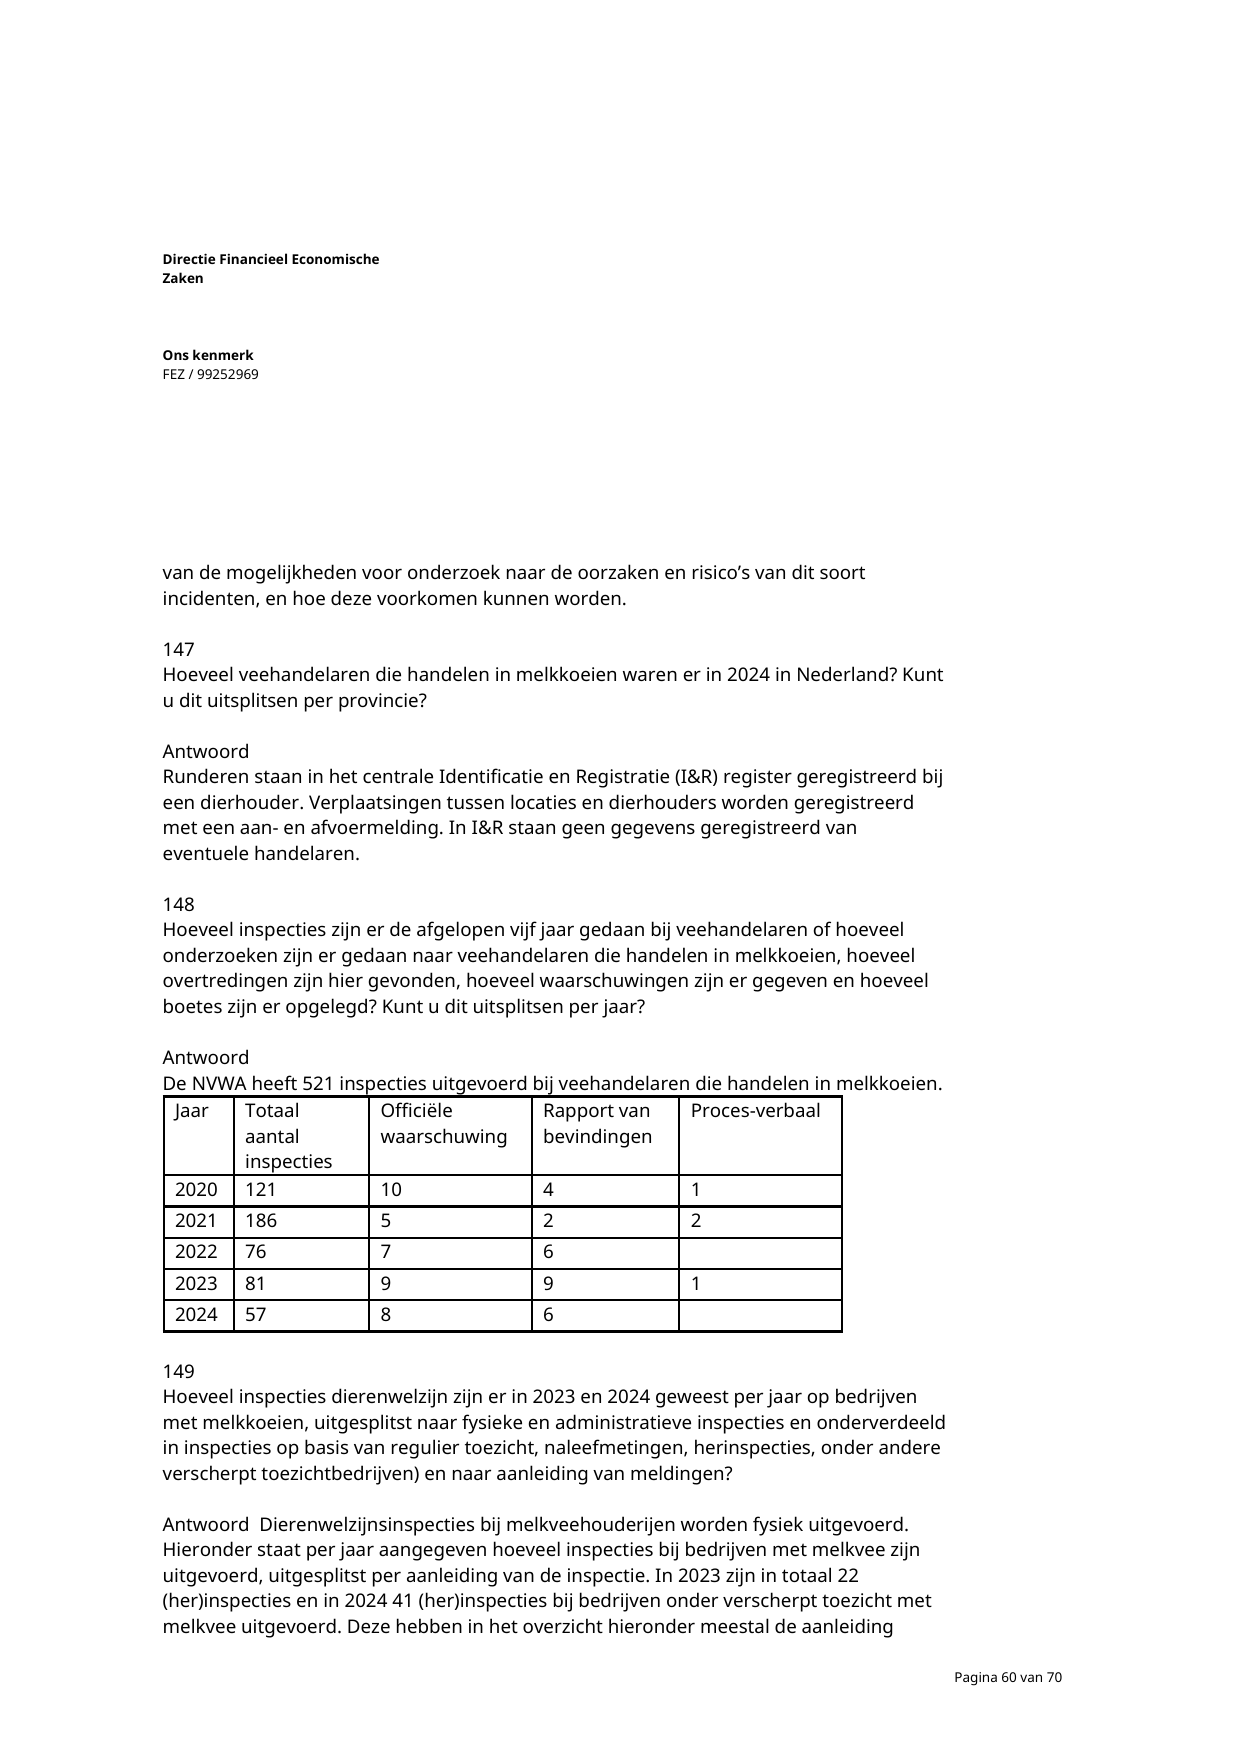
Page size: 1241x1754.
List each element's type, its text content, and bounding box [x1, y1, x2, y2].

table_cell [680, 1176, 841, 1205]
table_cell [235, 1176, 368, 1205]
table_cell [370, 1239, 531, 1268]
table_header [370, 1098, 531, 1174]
text Runderen staan in het centrale Identificatie en Registratie (I&R) register geregistreerd bij een dierhouder. Verplaatsingen tussen locaties en dierhouders worden geregistreerd met een aan- en afvoermelding. In I&R staan geen gegevens geregistreerd van eventuele handelaren. [162, 764, 947, 866]
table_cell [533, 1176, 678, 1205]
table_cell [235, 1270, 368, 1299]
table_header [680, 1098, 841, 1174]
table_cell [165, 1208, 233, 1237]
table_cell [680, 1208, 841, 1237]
text Hoeveel inspecties zijn er de afgelopen vijf jaar gedaan bij veehandelaren of hoeveel onderzoeken zijn er gedaan naar veehandelaren die handelen in melkkoeien, hoeveel overtredingen zijn hier gevonden, hoeveel waarschuwingen zijn er gegeven en hoeveel boetes zijn er opgelegd? Kunt u dit uitsplitsen per jaar? [162, 917, 947, 1019]
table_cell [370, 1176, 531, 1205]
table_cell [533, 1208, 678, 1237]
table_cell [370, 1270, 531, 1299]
text 149 [162, 1358, 947, 1383]
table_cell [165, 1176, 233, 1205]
text Hoeveel veehandelaren die handelen in melkkoeien waren er in 2024 in Nederland? Kunt u dit uitsplitsen per provincie? [162, 662, 947, 713]
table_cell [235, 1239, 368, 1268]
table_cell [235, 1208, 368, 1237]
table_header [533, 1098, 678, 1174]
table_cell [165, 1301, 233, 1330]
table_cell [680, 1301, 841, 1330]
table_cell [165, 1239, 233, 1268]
text Hoeveel inspecties dierenwelzijn zijn er in 2023 en 2024 geweest per jaar op bedrijven met melkkoeien, uitgesplitst naar fysieke en administratieve inspecties en onderverdeeld in inspecties op basis van regulier toezicht, naleefmetingen, herinspecties, onder andere verscherpt toezichtbedrijven) en naar aanleiding van meldingen? [162, 1383, 947, 1486]
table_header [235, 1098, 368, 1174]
text Antwoord Dierenwelzijnsinspecties bij melkveehouderijen worden fysiek uitgevoerd. Hieronder staat per jaar aangegeven hoeveel inspecties bij bedrijven met melkvee zijn uitgevoerd, uitgesplitst per aanleiding van de inspectie. In 2023 zijn in totaal 22 (her)inspecties en in 2024 41 (her)inspecties bij bedrijven onder verscherpt toezicht met melkvee uitgevoerd. Deze hebben in het overzicht hieronder meestal de aanleiding herinspectie, maar kunnen ook plaats hebben gevonden naar aanleiding van bijvoorbeeld een melding. De NVWA voert bij de diverse doelgroepen onder haar toezicht voor dierenwelzijn, periodiek naleefmetingen uit (gemiddeld 1 keer per vijf jaar). Hierbij wordt de mate van naleving in de sector beoordeeld. Op basis van de resultaten, wordt in de jaren daarna bepaald hoe toezicht risico-gebaseerd wordt uitgevoerd. Bij de laatste naleefmeting voor melkvee, die in 2022-2023 werd uitgevoerd, bleek de naleving in de melkveesector hoog. [162, 1511, 947, 1639]
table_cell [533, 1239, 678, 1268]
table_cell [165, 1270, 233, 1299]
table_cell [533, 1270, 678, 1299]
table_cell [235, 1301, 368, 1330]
text 147 [162, 636, 947, 662]
text Zoals aangegeven in het antwoord op vraag 33 wordt momenteel samen met de minister van Volkshuisvesting en Ruimtelijke Ordening (VRO) in overleg met Brandweer Nederland, de Vereniging van Nederlandse Gemeenten (VNG), het Nederlands Instituut Publieke Veiligheid (NIPV) en de NVWA verkend hoe landelijk meer zicht verkregen kan worden in dit soort incidenten. Onderdeel van deze gesprekken is ook het verkennen van de mogelijkheden voor onderzoek naar de oorzaken en risico’s van dit soort incidenten, en hoe deze voorkomen kunnen worden. [162, 559, 947, 611]
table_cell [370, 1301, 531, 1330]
text Antwoord [162, 1044, 947, 1070]
text 148 [162, 891, 947, 917]
text De NVWA heeft 521 inspecties uitgevoerd bij veehandelaren die handelen in melkkoeien. [162, 1070, 947, 1095]
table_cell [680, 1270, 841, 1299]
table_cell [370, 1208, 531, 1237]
text Antwoord [162, 738, 947, 764]
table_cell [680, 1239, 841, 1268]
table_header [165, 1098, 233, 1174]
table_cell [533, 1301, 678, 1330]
